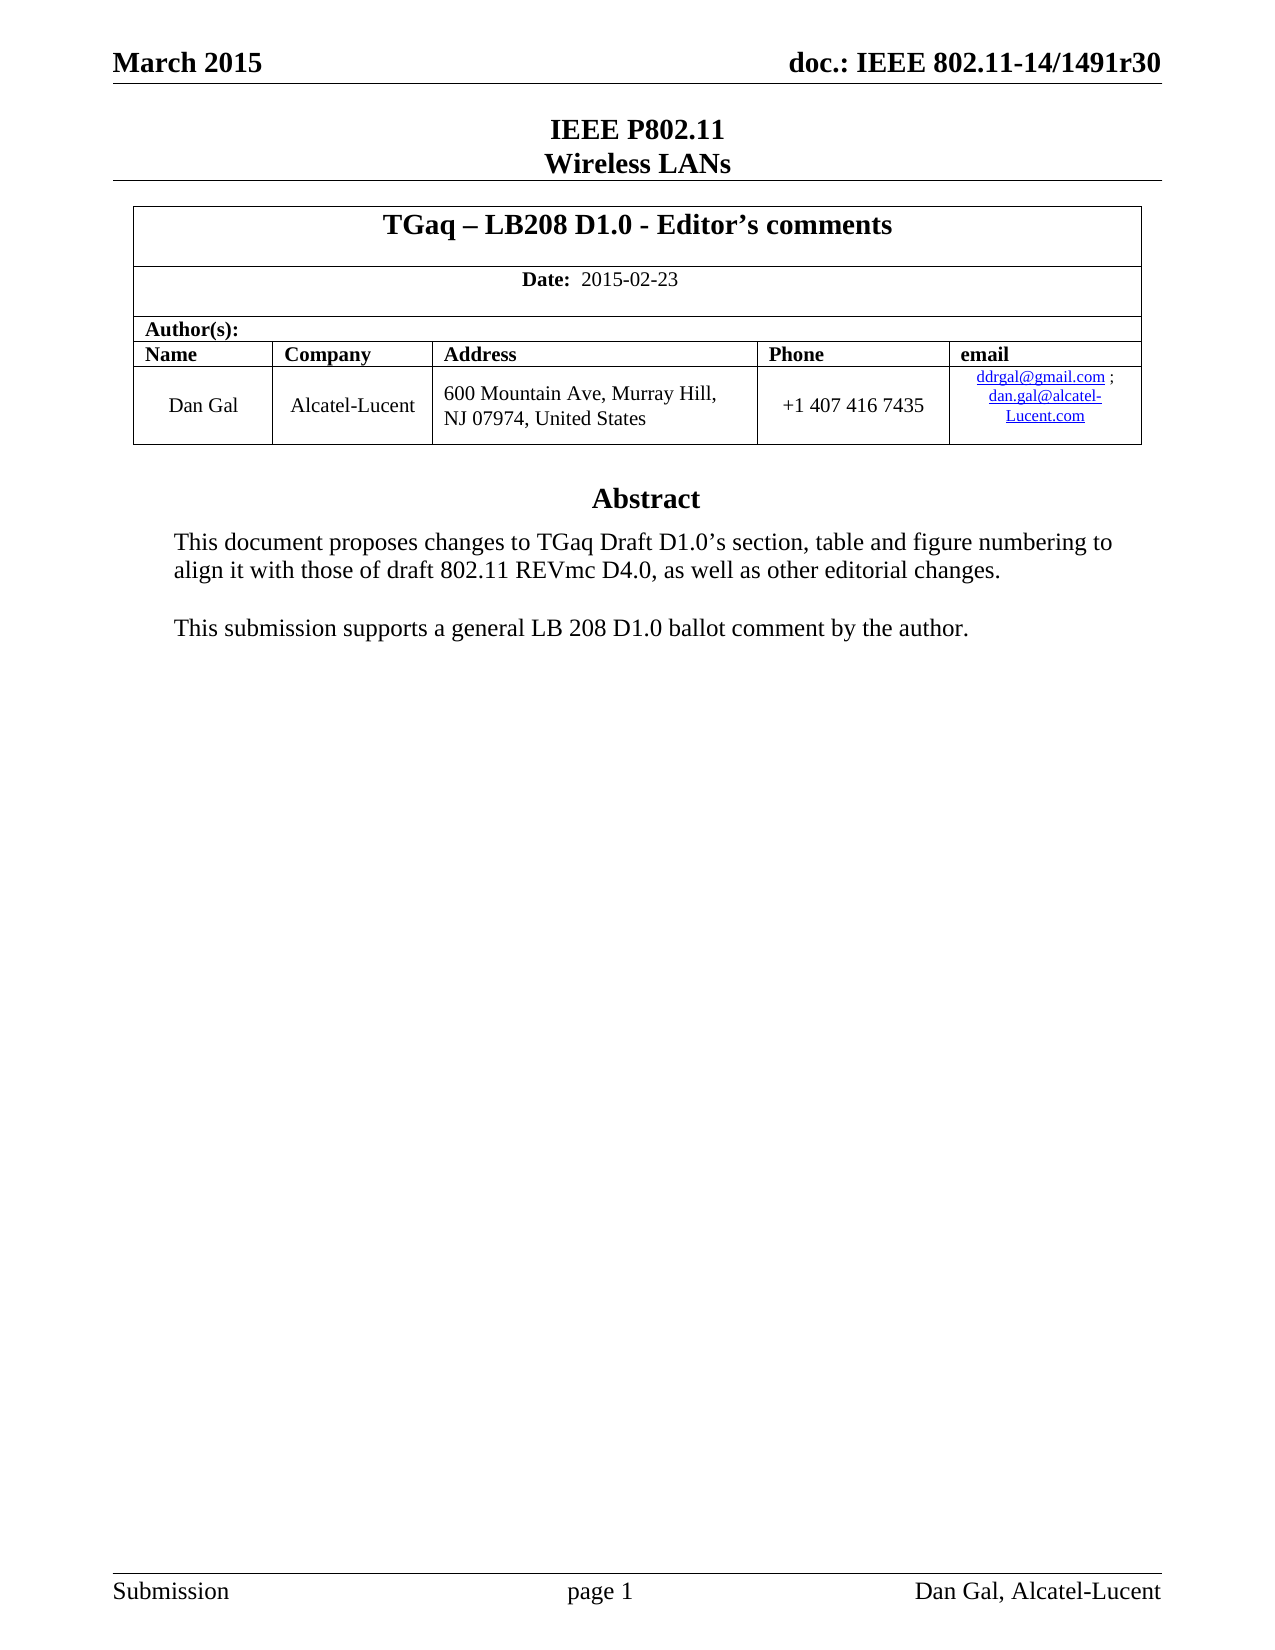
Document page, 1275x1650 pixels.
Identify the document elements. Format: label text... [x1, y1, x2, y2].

table_cell Date: 2015-02-23 [134, 267, 1141, 316]
table_cell 600 Mountain Ave, Murray Hill, NJ 07974, United States [433, 367, 757, 444]
table_cell ddrgal@gmail.com ; dan.gal@alcatel-Lucent.com [950, 367, 1141, 444]
table_cell Name [134, 342, 272, 366]
table_header TGaq – LB208 D1.0 - Editor’s comments [134, 207, 1141, 266]
table_cell Address [433, 342, 757, 366]
table_cell +1 407 416 7435 [758, 367, 949, 444]
text IEEE P802.11 Wireless LANs [112, 112, 1162, 181]
table_cell Author(s): [134, 317, 1141, 341]
table_cell Dan Gal [134, 367, 272, 444]
table_cell Company [273, 342, 432, 366]
table_cell email [950, 342, 1141, 366]
table_cell Alcatel-Lucent [273, 367, 432, 444]
table_cell Phone [758, 342, 949, 366]
